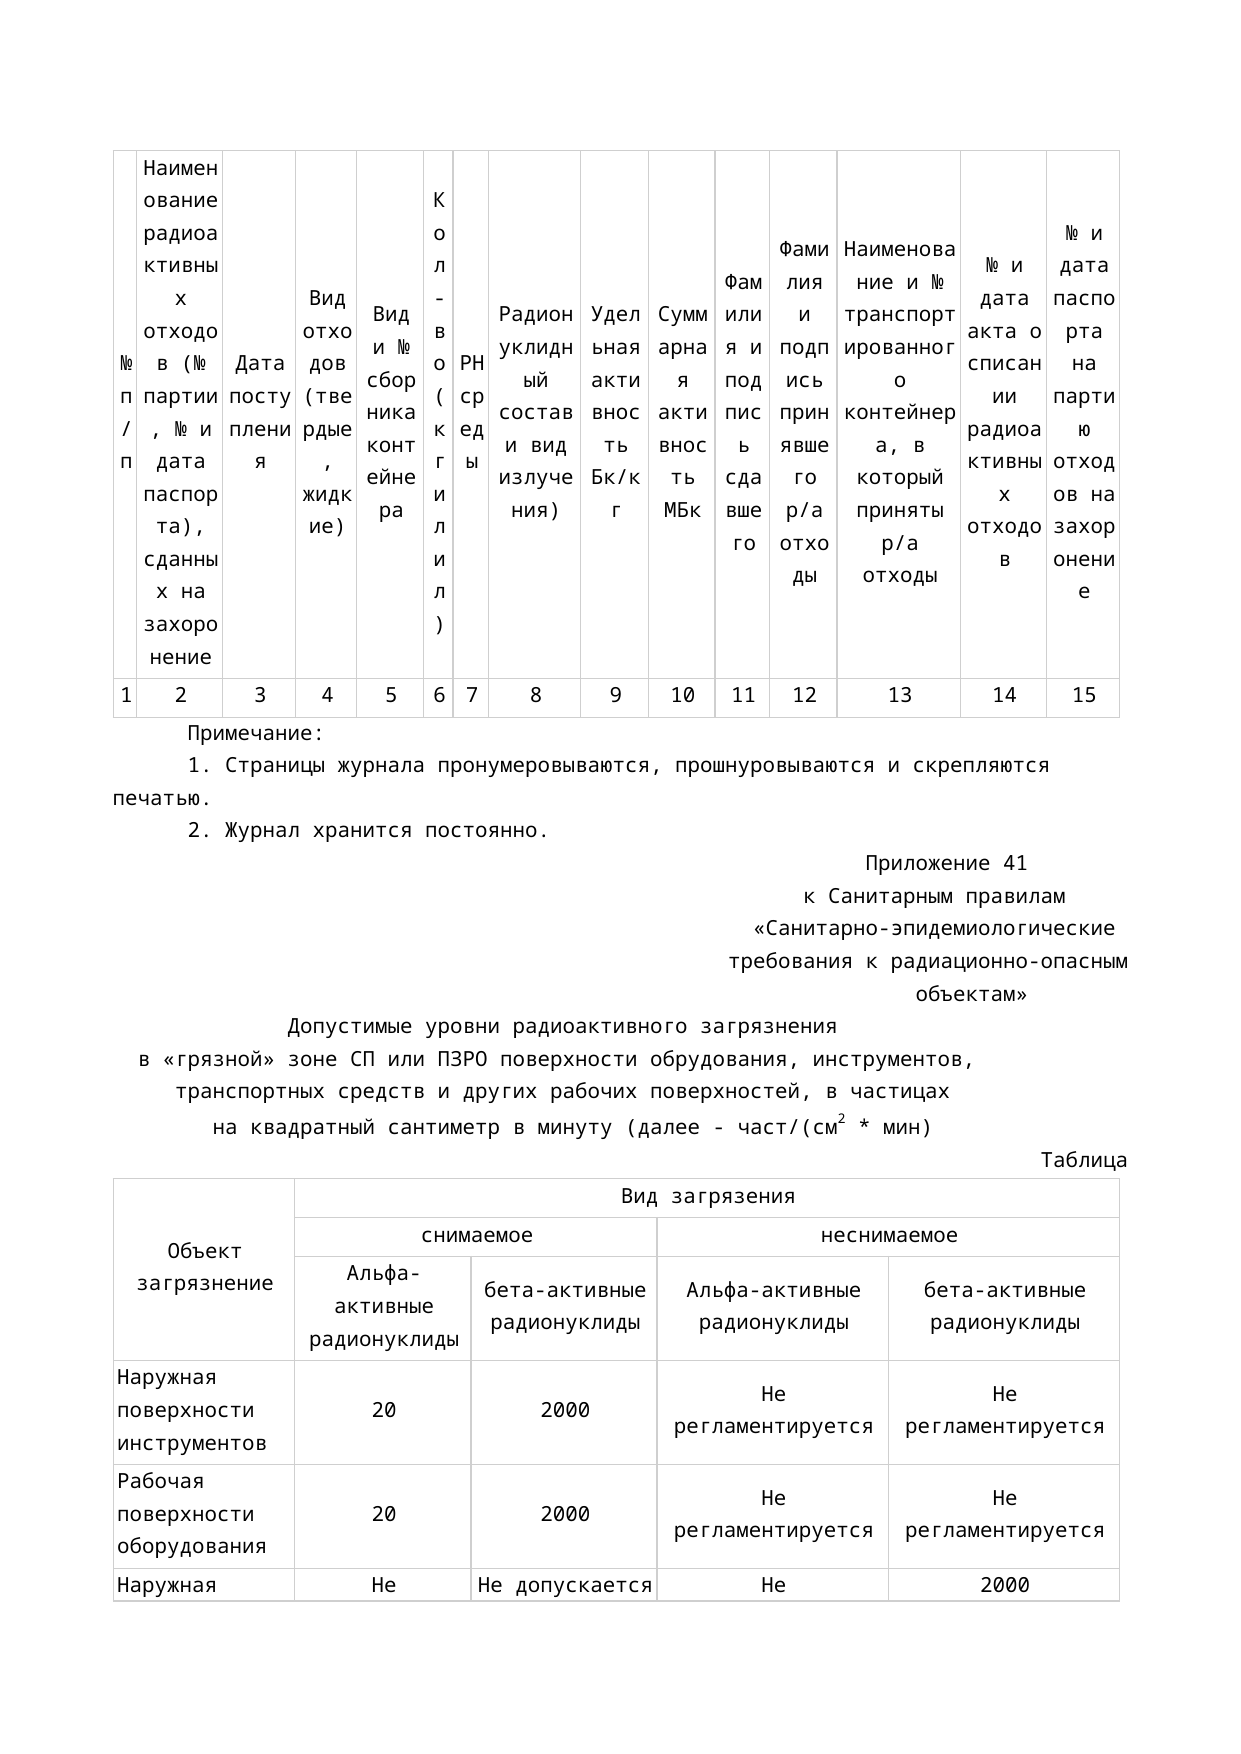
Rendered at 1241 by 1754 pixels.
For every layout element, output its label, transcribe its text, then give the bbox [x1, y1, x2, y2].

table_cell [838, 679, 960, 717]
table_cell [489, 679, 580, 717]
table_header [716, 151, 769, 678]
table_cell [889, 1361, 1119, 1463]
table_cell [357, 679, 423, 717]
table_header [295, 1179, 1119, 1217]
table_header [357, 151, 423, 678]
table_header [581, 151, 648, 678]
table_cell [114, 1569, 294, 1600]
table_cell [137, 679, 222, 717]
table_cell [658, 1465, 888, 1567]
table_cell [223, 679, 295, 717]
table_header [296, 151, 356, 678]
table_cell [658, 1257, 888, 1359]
text Примечание: 1. Страницы журнала пронумеровываются, прошнуровываются и скрепляются печатью. 2. Журнал хранится постоянно. [112, 718, 1128, 844]
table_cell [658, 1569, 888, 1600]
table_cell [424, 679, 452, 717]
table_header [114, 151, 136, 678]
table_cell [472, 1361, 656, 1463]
text Допустимые уровни радиоактивного загрязнения в «грязной» зоне СП или ПЗРО поверхности обрудования, инструментов, транспортных средств и других рабочих поверхностей, в частицах на квадратный сантиметр в минуту (далее - част/(см2 * мин) [112, 1011, 1128, 1141]
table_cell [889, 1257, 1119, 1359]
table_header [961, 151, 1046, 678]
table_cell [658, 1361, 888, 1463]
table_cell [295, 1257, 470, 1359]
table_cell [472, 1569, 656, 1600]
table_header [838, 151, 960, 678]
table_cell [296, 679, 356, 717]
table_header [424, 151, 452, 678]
text Приложение 41 к Санитарным правилам «Санитарно-эпидемиологические требования к радиационно-опасным объектам» [112, 848, 1128, 1007]
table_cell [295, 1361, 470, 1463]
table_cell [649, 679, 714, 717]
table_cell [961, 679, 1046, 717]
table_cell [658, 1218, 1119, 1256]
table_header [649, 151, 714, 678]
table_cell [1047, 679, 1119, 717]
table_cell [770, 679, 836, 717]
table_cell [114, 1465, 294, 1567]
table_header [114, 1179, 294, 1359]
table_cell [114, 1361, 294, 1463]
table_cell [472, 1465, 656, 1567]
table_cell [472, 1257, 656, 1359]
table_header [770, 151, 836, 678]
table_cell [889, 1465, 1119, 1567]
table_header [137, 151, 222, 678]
text Таблица [112, 1146, 1128, 1174]
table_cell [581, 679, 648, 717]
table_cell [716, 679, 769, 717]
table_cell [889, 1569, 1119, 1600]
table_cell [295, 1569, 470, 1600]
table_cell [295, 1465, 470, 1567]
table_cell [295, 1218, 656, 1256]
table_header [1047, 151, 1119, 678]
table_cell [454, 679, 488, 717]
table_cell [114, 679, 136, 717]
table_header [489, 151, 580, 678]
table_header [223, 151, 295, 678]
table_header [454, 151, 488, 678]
